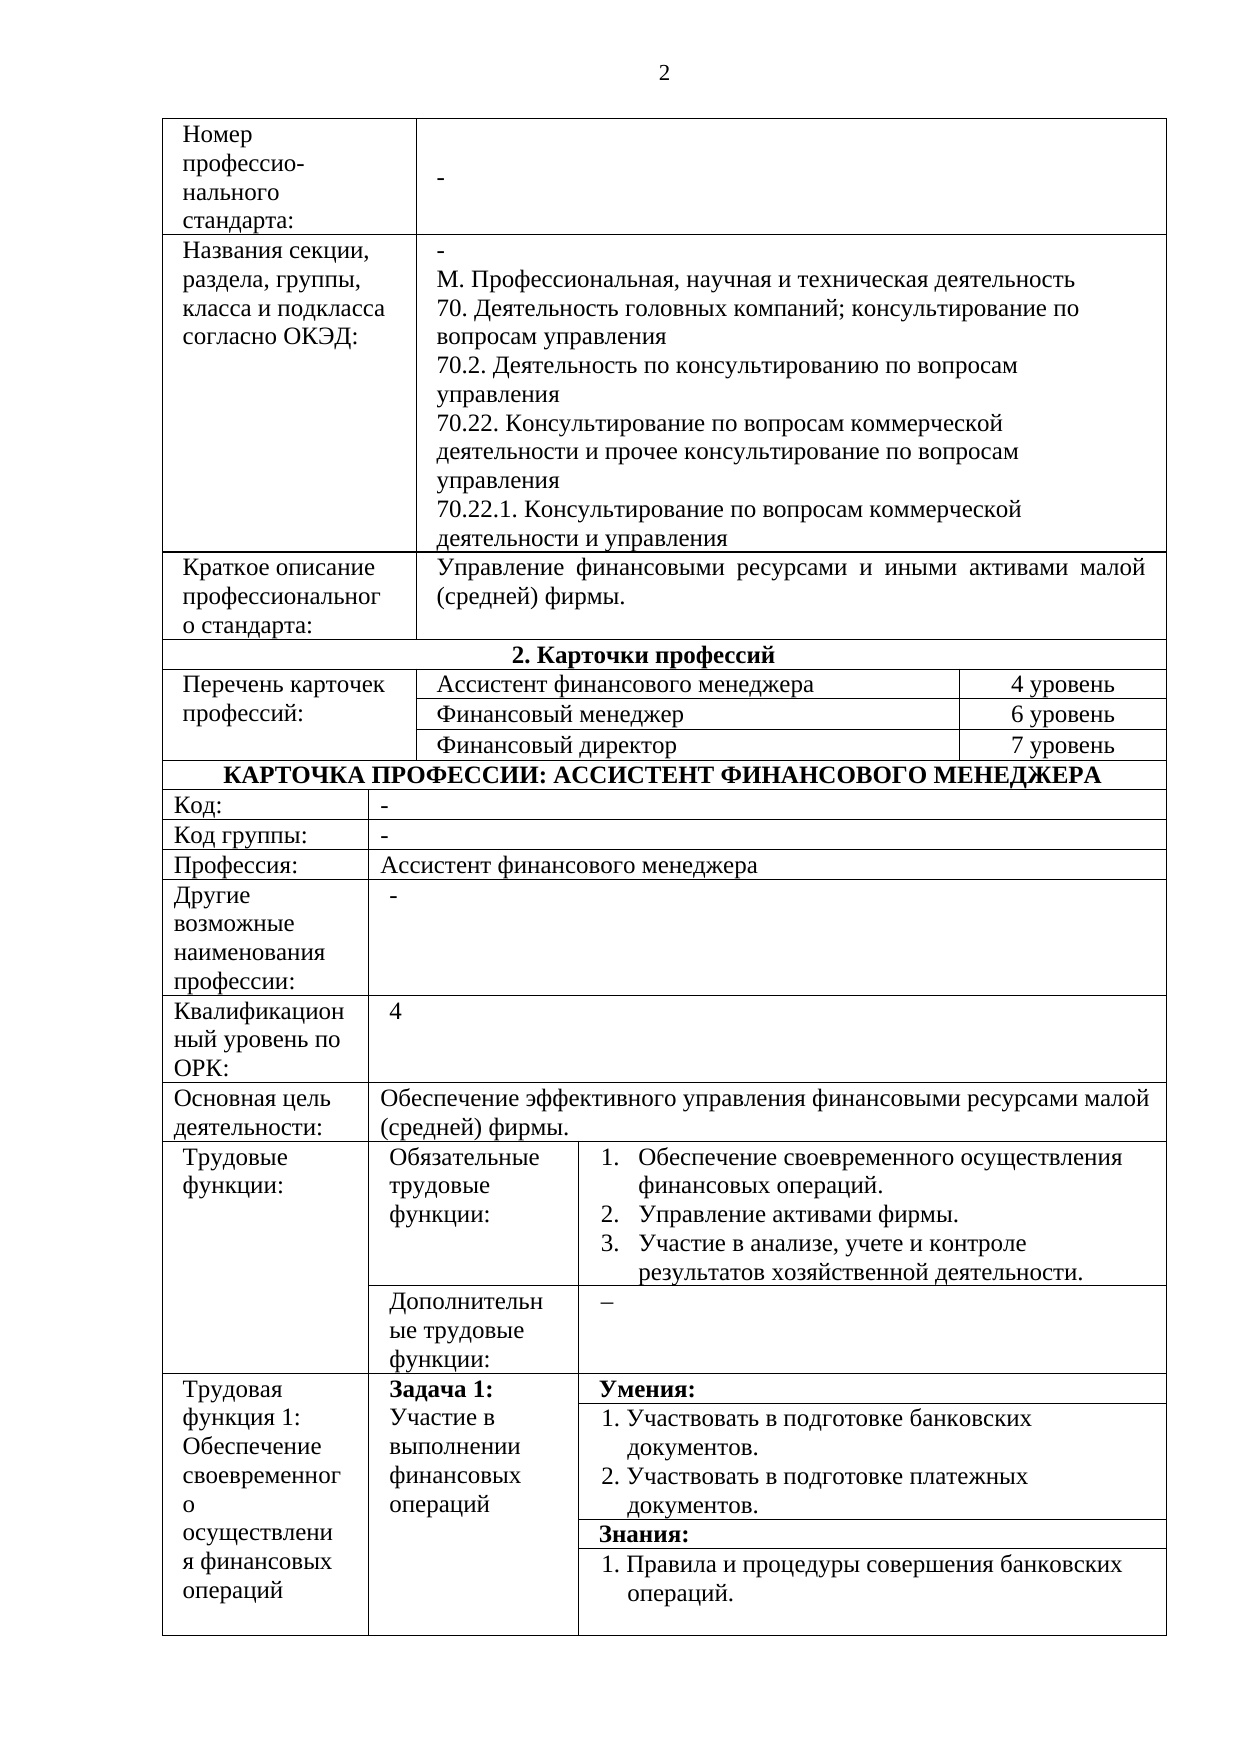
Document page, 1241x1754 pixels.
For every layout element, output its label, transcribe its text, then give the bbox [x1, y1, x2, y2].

table_cell Профессия: [163, 850, 368, 879]
table_cell 4 уровень [960, 670, 1166, 698]
table_cell Дополнительные трудовые функции: [369, 1286, 578, 1373]
table_cell 2. Карточки профессий [163, 640, 1166, 668]
table_cell Управление финансовыми ресурсами и иными активами малой (средней) фирмы. [417, 553, 1166, 639]
table_cell Названия секции, раздела, группы, класса и подкласса согласно ОКЭД: [163, 235, 416, 551]
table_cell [579, 1549, 1166, 1635]
table_cell КАРТОЧКА ПРОФЕССИИ: АССИСТЕНТ ФИНАНСОВОГО МЕНЕДЖЕРА [163, 761, 1166, 789]
table_cell 6 уровень [960, 699, 1166, 729]
table_cell Трудовая функция 1: Обеспечение своевременного осуществления финансовых операций [163, 1374, 368, 1635]
table_cell Краткое описание профессионального стандарта: [163, 553, 416, 639]
table_cell Умения: [579, 1374, 1166, 1402]
table_cell - [369, 820, 1166, 849]
table_cell Обеспечение эффективного управления финансовыми ресурсами малой (средней) фирмы. [369, 1083, 1166, 1141]
table_cell Финансовый директор [417, 730, 959, 759]
table_cell - [369, 790, 1166, 819]
table_cell Другие возможные наименования профессии: [163, 880, 368, 995]
table_cell Ассистент финансового менеджера [369, 850, 1166, 879]
table_cell – [579, 1286, 1166, 1373]
table_cell Трудовые функции: [163, 1142, 368, 1373]
table_cell 1. Участвовать в подготовке банковских документов. 2. Участвовать в подготовке платежных документов. [579, 1404, 1166, 1518]
table_cell 7 уровень [960, 730, 1166, 759]
table_cell - [417, 119, 1166, 234]
table_cell Знания: [579, 1520, 1166, 1548]
table_cell Код: [163, 790, 368, 819]
table_cell Обязательные трудовые функции: [369, 1142, 578, 1285]
table_cell Основная цель деятельности: [163, 1083, 368, 1141]
table_cell 4 [369, 996, 1166, 1082]
table_cell Код группы: [163, 820, 368, 849]
table_cell - M. Профессиональная, научная и техническая деятельность 70. Деятельность головных компаний; консультирование по вопросам управления 70.2. Деятельность по консультированию по вопросам управления 70.22. Консультирование по вопросам коммерческой деятельности и прочее консультирование по вопросам управления 70.22.1. Консультирование по вопросам коммерческой деятельности и управления [417, 235, 1166, 551]
table_cell Обеспечение своевременного осуществления финансовых операций. Управление активами фирмы. Участие в анализе, учете и контроле результатов хозяйственной деятельности. [579, 1142, 1166, 1285]
table_cell Перечень карточек профессий: [163, 670, 416, 759]
table_cell Квалификационный уровень по ОРК: [163, 996, 368, 1082]
table_cell Номер профессио-нального стандарта: [163, 119, 416, 234]
table_cell - [369, 880, 1166, 995]
table_cell Финансовый менеджер [417, 699, 959, 729]
table_cell Ассистент финансового менеджера [417, 670, 959, 698]
table_cell Задача 1: Участие в выполнении финансовых операций [369, 1374, 578, 1635]
